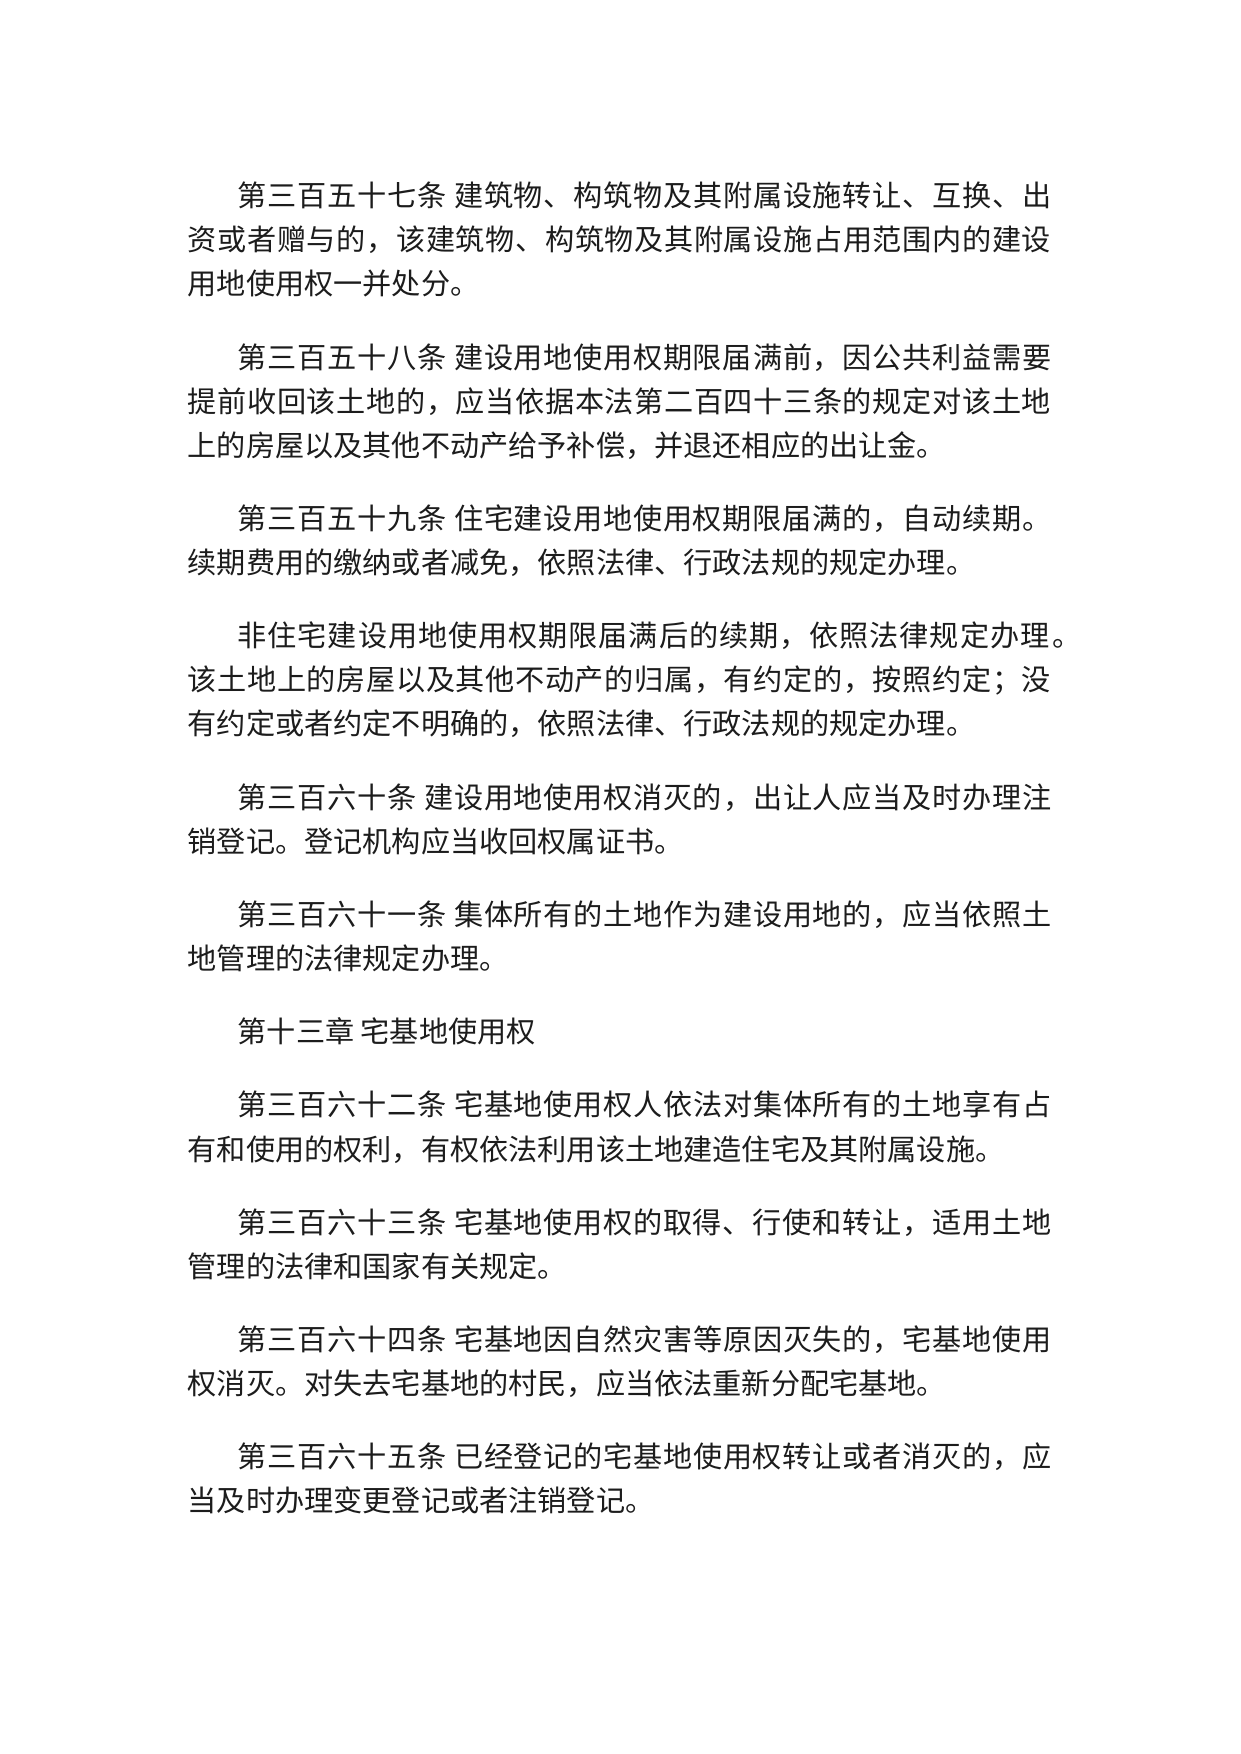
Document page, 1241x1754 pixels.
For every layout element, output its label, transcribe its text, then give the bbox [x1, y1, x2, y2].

text 第三百六十五条 已经登记的宅基地使用权转让或者消灭的，应当及时办理变更登记或者注销登记。 [187, 1433, 1053, 1521]
text 第三百六十三条 宅基地使用权的取得、行使和转让，适用土地管理的法律和国家有关规定。 [187, 1198, 1053, 1287]
text 第三百五十九条 住宅建设用地使用权期限届满的，自动续期。续期费用的缴纳或者减免，依照法律、行政法规的规定办理。 [187, 495, 1053, 583]
text 非住宅建设用地使用权期限届满后的续期，依照法律规定办理。该土地上的房屋以及其他不动产的归属，有约定的，按照约定；没有约定或者约定不明确的，依照法律、行政法规的规定办理。 [187, 612, 1053, 744]
text 第三百六十一条 集体所有的土地作为建设用地的，应当依照土地管理的法律规定办理。 [187, 891, 1053, 979]
text 第十三章 宅基地使用权 [187, 1008, 1053, 1052]
text 第三百五十七条 建筑物、构筑物及其附属设施转让、互换、出资或者赠与的，该建筑物、构筑物及其附属设施占用范围内的建设用地使用权一并处分。 [187, 172, 1053, 304]
text 第三百六十四条 宅基地因自然灾害等原因灭失的，宅基地使用权消灭。对失去宅基地的村民，应当依法重新分配宅基地。 [187, 1316, 1053, 1404]
text 第三百六十二条 宅基地使用权人依法对集体所有的土地享有占有和使用的权利，有权依法利用该土地建造住宅及其附属设施。 [187, 1081, 1053, 1169]
text 第三百五十八条 建设用地使用权期限届满前，因公共利益需要提前收回该土地的，应当依据本法第二百四十三条的规定对该土地上的房屋以及其他不动产给予补偿，并退还相应的出让金。 [187, 333, 1053, 466]
text 第三百六十条 建设用地使用权消灭的，出让人应当及时办理注销登记。登记机构应当收回权属证书。 [187, 773, 1053, 861]
